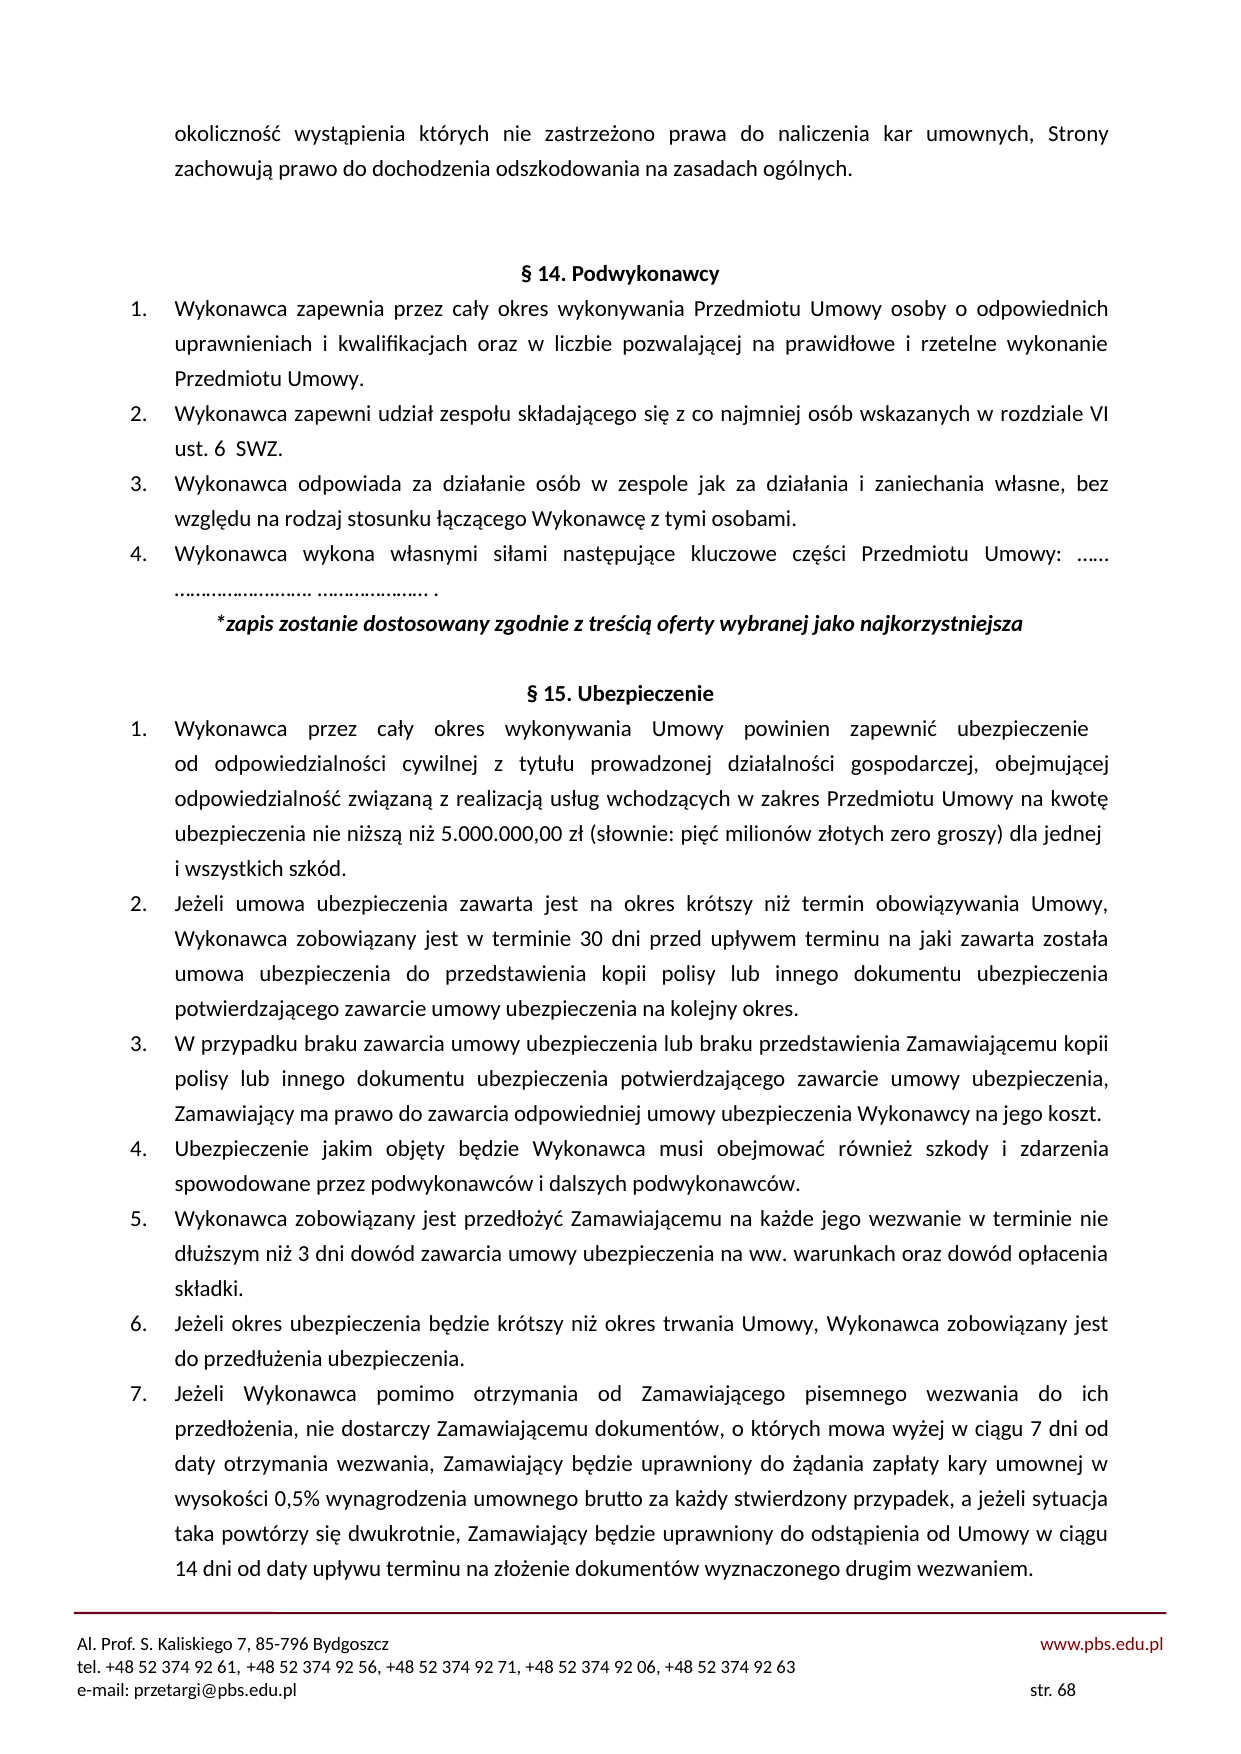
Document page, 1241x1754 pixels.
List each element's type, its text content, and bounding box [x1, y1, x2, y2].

list Jeżeli umowa ubezpieczenia zawarta jest na okres krótszy niż termin obowiązywania Umowy, Wykonawca zobowiązany jest w terminie 30 dni przed upływem terminu na jaki zawarta została umowa ubezpieczenia do przedstawienia kopii polisy lub innego dokumentu ubezpieczenia potwierdzającego zawarcie umowy ubezpieczenia na kolejny okres. [130, 889, 1110, 1022]
list Wykonawca zapewnia przez cały okres wykonywania Przedmiotu Umowy osoby o odpowiednich uprawnieniach i kwalifikacjach oraz w liczbie pozwalającej na prawidłowe i rzetelne wykonanie Przedmiotu Umowy. [130, 294, 1110, 392]
list Wykonawca zobowiązany jest przedłożyć Zamawiającemu na każde jego wezwanie w terminie nie dłuższym niż 3 dni dowód zawarcia umowy ubezpieczenia na ww. warunkach oraz dowód opłacenia składki. [130, 1204, 1110, 1302]
list W przypadku braku zawarcia umowy ubezpieczenia lub braku przedstawienia Zamawiającemu kopii polisy lub innego dokumentu ubezpieczenia potwierdzającego zawarcie umowy ubezpieczenia, Zamawiający ma prawo do zawarcia odpowiedniej umowy ubezpieczenia Wykonawcy na jego koszt. [130, 1029, 1110, 1127]
list Wykonawca zapewni udział zespołu składającego się z co najmniej osób wskazanych w rozdziale VI ust. 6 SWZ. [130, 399, 1110, 462]
list Jeżeli okres ubezpieczenia będzie krótszy niż okres trwania Umowy, Wykonawca zobowiązany jest do przedłużenia ubezpieczenia. [130, 1309, 1110, 1372]
text § 14. Podwykonawcy [130, 259, 1110, 287]
text § 15. Ubezpieczenie [130, 679, 1110, 707]
list Wykonawca wykona własnymi siłami następujące kluczowe części Przedmiotu Umowy: …… ……………….……. ………………… . [130, 539, 1110, 602]
list Wykonawca odpowiada za działanie osób w zespole jak za działania i zaniechania własne, bez względu na rodzaj stosunku łączącego Wykonawcę z tymi osobami. [130, 469, 1110, 532]
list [130, 119, 1110, 182]
list Wykonawca przez cały okres wykonywania Umowy powinien zapewnić ubezpieczenie od odpowiedzialności cywilnej z tytułu prowadzonej działalności gospodarczej, obejmującej odpowiedzialność związaną z realizacją usług wchodzących w zakres Przedmiotu Umowy na kwotę ubezpieczenia nie niższą niż 5.000.000,00 zł (słownie: pięć milionów złotych zero groszy) dla jednej i wszystkich szkód. [130, 714, 1110, 882]
list Jeżeli Wykonawca pomimo otrzymania od Zamawiającego pisemnego wezwania do ich przedłożenia, nie dostarczy Zamawiającemu dokumentów, o których mowa wyżej w ciągu 7 dni od daty otrzymania wezwania, Zamawiający będzie uprawniony do żądania zapłaty kary umownej w wysokości 0,5% wynagrodzenia umownego brutto za każdy stwierdzony przypadek, a jeżeli sytuacja taka powtórzy się dwukrotnie, Zamawiający będzie uprawniony do odstąpienia od Umowy w ciągu 14 dni od daty upływu terminu na złożenie dokumentów wyznaczonego drugim wezwaniem. [130, 1379, 1110, 1582]
text *zapis zostanie dostosowany zgodnie z treścią oferty wybranej jako najkorzystniejsza [130, 609, 1110, 637]
list Ubezpieczenie jakim objęty będzie Wykonawca musi obejmować również szkody i zdarzenia spowodowane przez podwykonawców i dalszych podwykonawców. [130, 1134, 1110, 1197]
